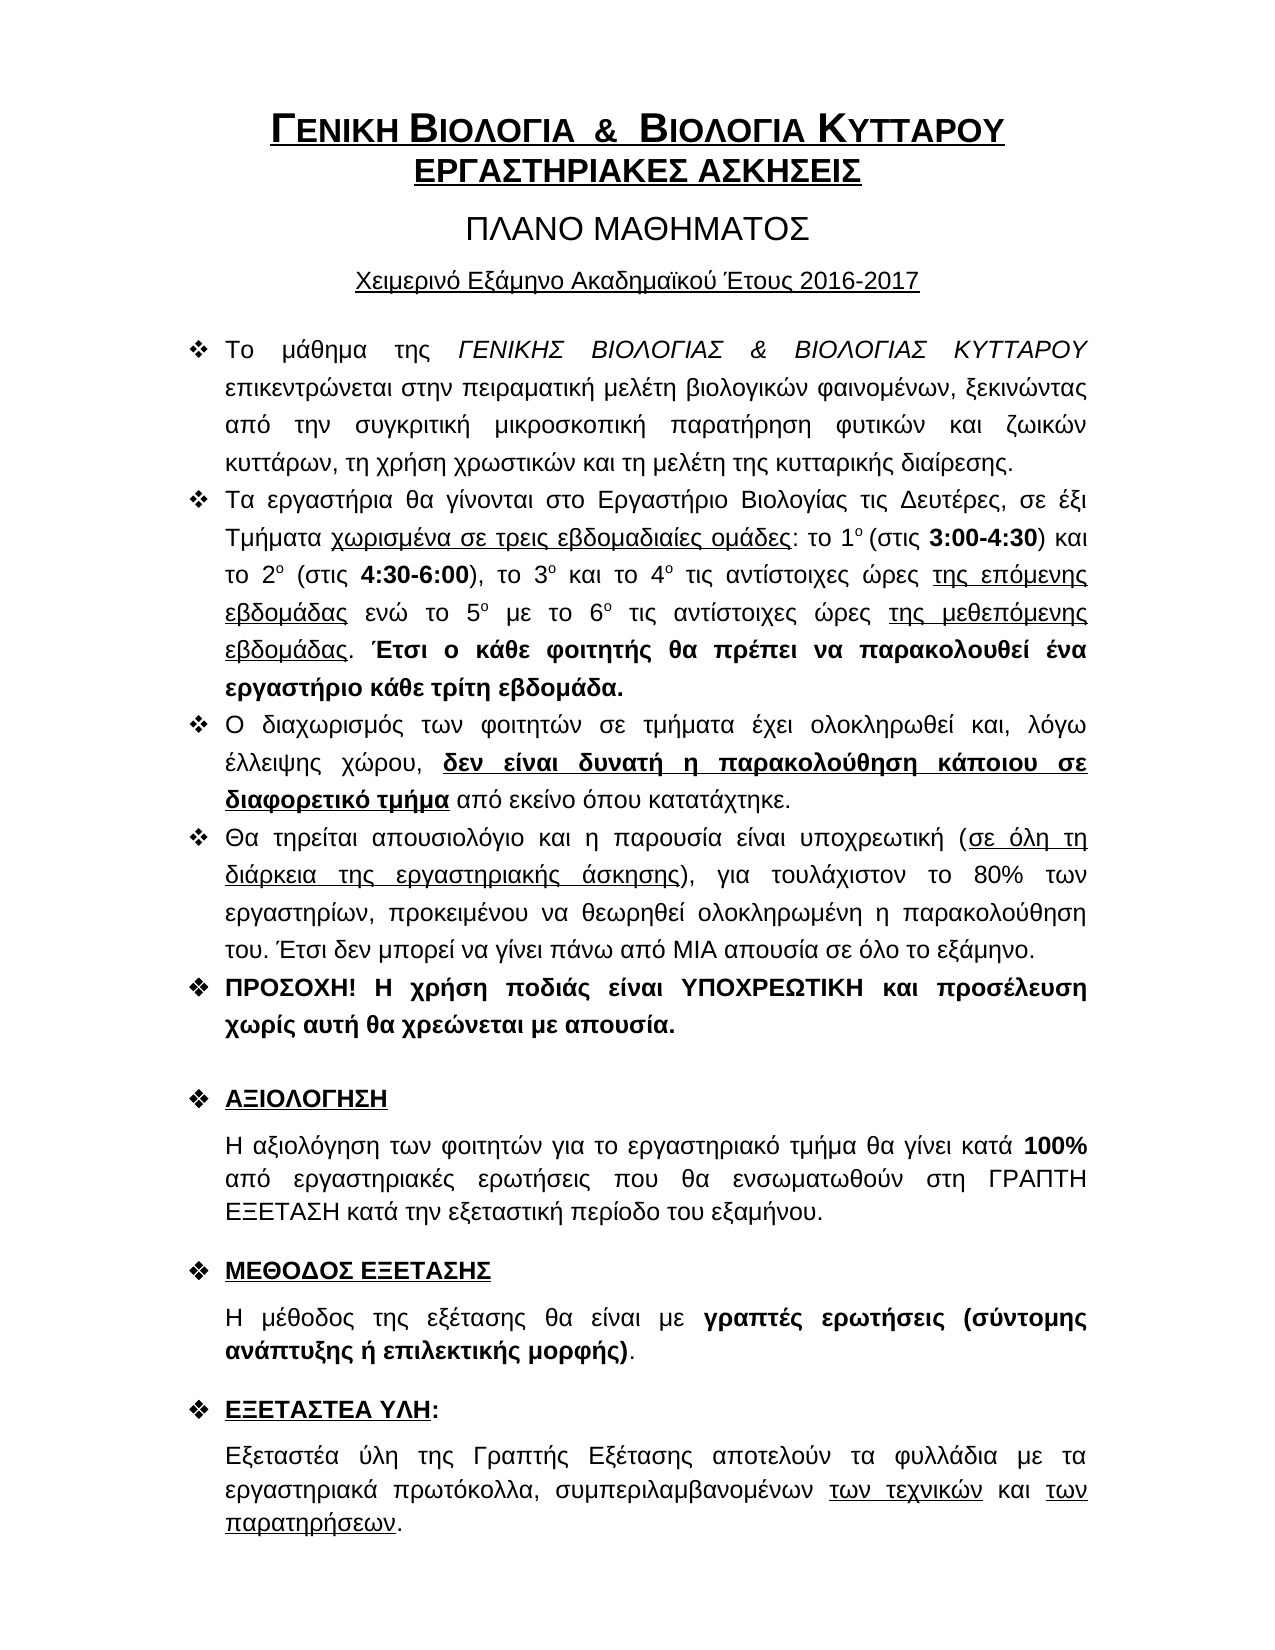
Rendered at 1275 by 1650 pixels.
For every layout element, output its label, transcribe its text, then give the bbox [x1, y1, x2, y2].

list Θα τηρείται απουσιολόγιο και η παρουσία είναι υποχρεωτική (σε όλη τη διάρκεια της εργαστηριακής άσκησης), για τουλάχιστον το 80% των εργαστηρίων, προκειμένου να θεωρηθεί ολοκληρωμένη η παρακολούθηση του. Έτσι δεν μπορεί να γίνει πάνω από ΜΙΑ απουσία σε όλο το εξάμηνο. [187, 816, 1087, 966]
text Η μέθοδος της εξέτασης θα είναι με γραπτές ερωτήσεις (σύντομης ανάπτυξης ή επιλεκτικής μορφής). [225, 1299, 1087, 1366]
text ΠΛΑΝΟ ΜΑΘΗΜΑΤΟΣ [187, 209, 1087, 247]
text ΕΡΓΑΣΤΗΡΙΑΚΕΣ ΑΣΚΗΣΕΙΣ [187, 151, 1087, 189]
text Χειμερινό Εξάμηνο Ακαδημαϊκού Έτους 2016-2017 [187, 266, 1087, 295]
text Η αξιολόγηση των φοιτητών για το εργαστηριακό τμήμα θα γίνει κατά 100% από εργαστηριακές ερωτήσεις που θα ενσωματωθούν στη ΓΡΑΠΤΗ ΕΞΕΤΑΣΗ κατά την εξεταστική περίοδο του εξαμήνου. [225, 1127, 1087, 1227]
list Το μάθημα της ΓΕΝΙΚΗΣ ΒΙΟΛΟΓΙΑΣ & ΒΙΟΛΟΓΙΑΣ ΚΥΤΤΑΡΟΥ επικεντρώνεται στην πειραματική μελέτη βιολογικών φαινομένων, ξεκινώντας από την συγκριτική μικροσκοπική παρατήρηση φυτικών και ζωικών κυττάρων, τη χρήση χρωστικών και τη μελέτη της κυτταρικής διαίρεσης. [187, 328, 1087, 478]
list Τα εργαστήρια θα γίνονται στο Εργαστήριο Βιολογίας τις Δευτέρες, σε έξι Τμήματα χωρισμένα σε τρεις εβδομαδιαίες ομάδες: το 1ο (στις 3:00-4:30) και το 2ο (στις 4:30-6:00), το 3ο και το 4ο τις αντίστοιχες ώρες της επόμενης εβδομάδας ενώ το 5ο με το 6ο τις αντίστοιχες ώρες της μεθεπόμενης εβδομάδας. Έτσι ο κάθε φοιτητής θα πρέπει να παρακολουθεί ένα εργαστήριο κάθε τρίτη εβδομάδα. [187, 478, 1087, 703]
list Ο διαχωρισμός των φοιτητών σε τμήματα έχει ολοκληρωθεί και, λόγω έλλειψης χώρου, δεν είναι δυνατή η παρακολούθηση κάποιου σε διαφορετικό τμήμα από εκείνο όπου κατατάχτηκε. [187, 703, 1087, 816]
list ΑΞΙΟΛΟΓΗΣΗ [187, 1084, 1087, 1113]
list ΕΞΕΤΑΣΤΕΑ ΥΛΗ: [187, 1395, 1087, 1424]
text Εξεταστέα ύλη της Γραπτής Εξέτασης αποτελούν τα φυλλάδια με τα εργαστηριακά πρωτόκολλα, συμπεριλαμβανομένων των τεχνικών και των παρατηρήσεων. [225, 1438, 1087, 1538]
list ΜΕΘΟΔΟΣ ΕΞΕΤΑΣΗΣ [187, 1256, 1087, 1285]
list ΠΡΟΣΟΧΗ! Η χρήση ποδιάς είναι ΥΠΟΧΡΕΩΤΙΚΗ και προσέλευση χωρίς αυτή θα χρεώνεται με απουσία. [187, 966, 1087, 1041]
text ΓΕΝΙΚΗ ΒΙΟΛΟΓΙΑ & ΒΙΟΛΟΓΙΑ ΚΥΤΤΑΡΟΥ [187, 103, 1087, 151]
